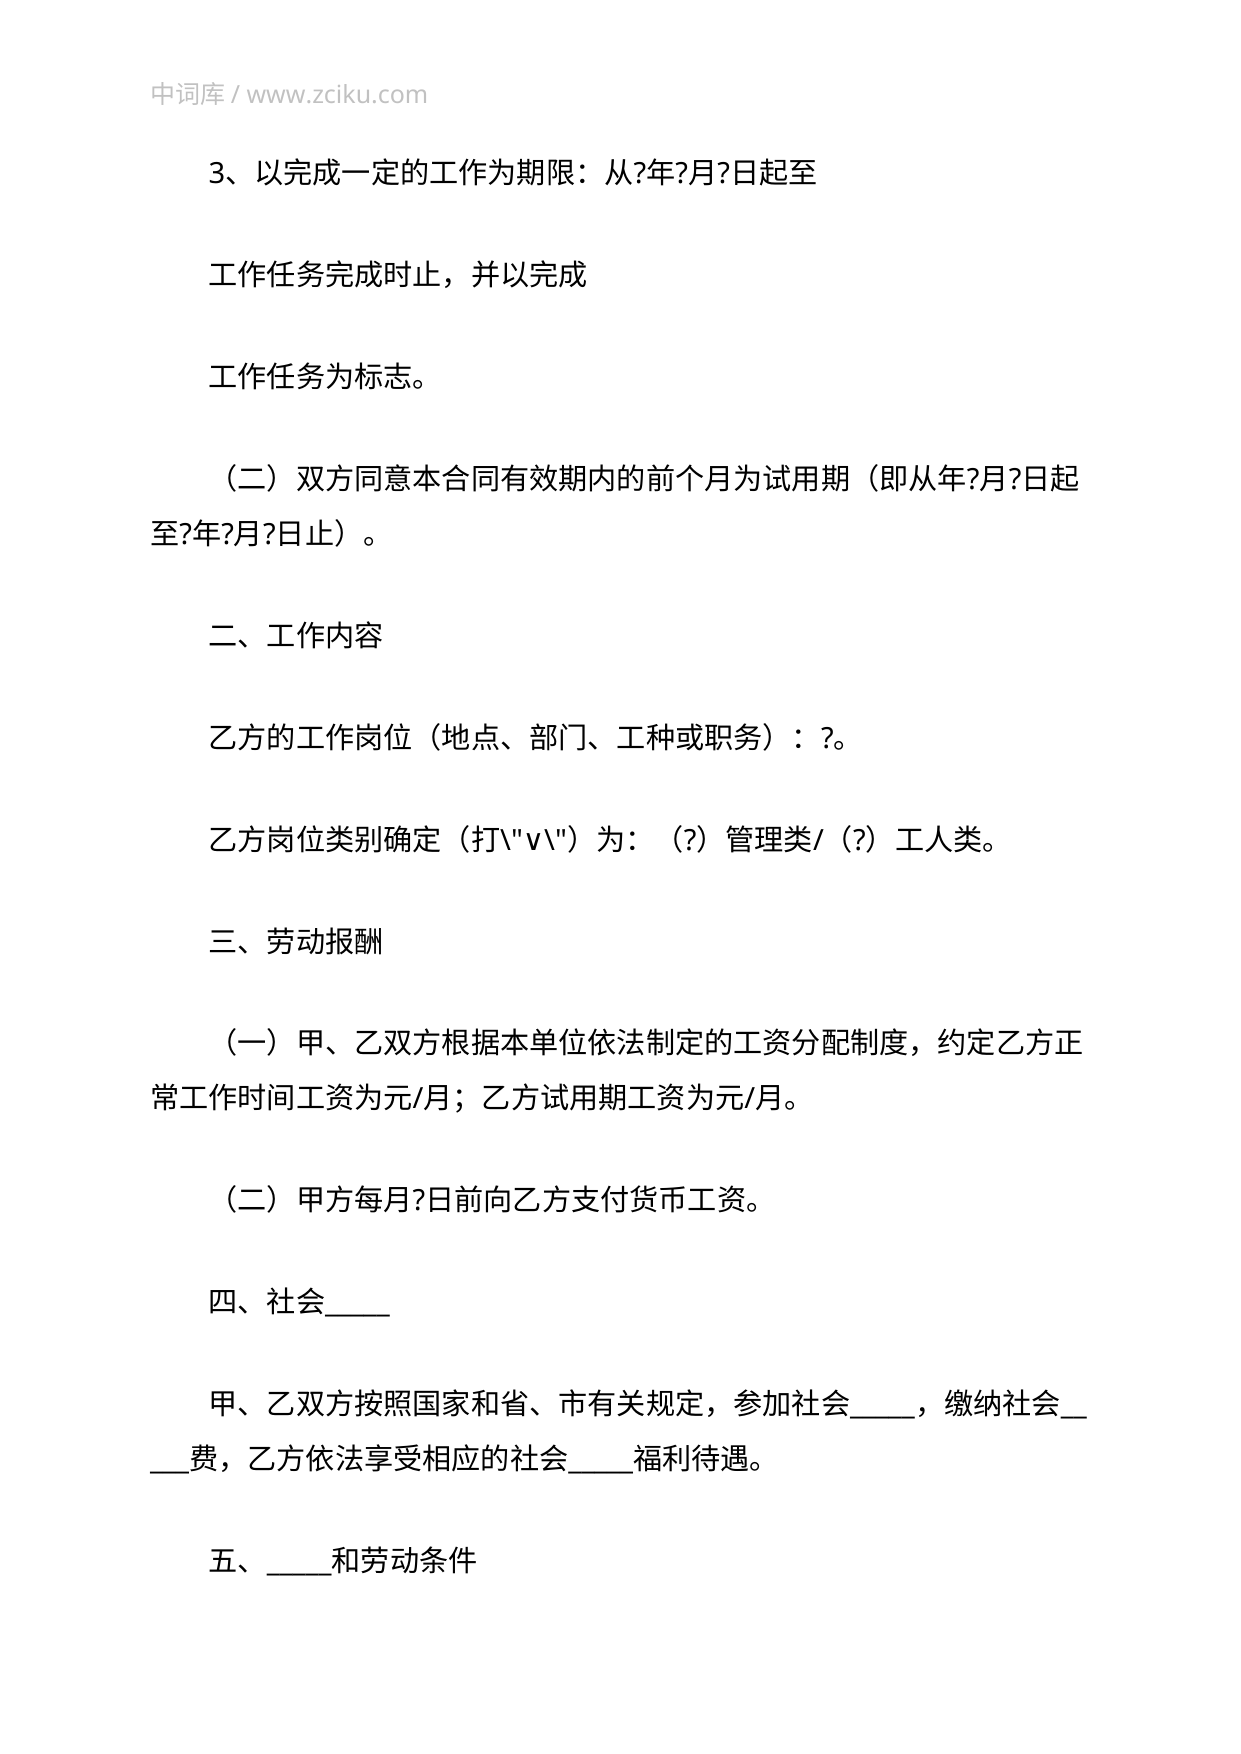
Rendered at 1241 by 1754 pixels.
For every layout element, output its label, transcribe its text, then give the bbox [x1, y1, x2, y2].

text （二）甲方每月?日前向乙方支付货币工资。 [150, 1177, 1090, 1219]
text 工作任务完成时止，并以完成 [150, 252, 1090, 294]
text 乙方的工作岗位（地点、部门、工种或职务）：?。 [150, 714, 1090, 757]
text 四、社会_____ [150, 1279, 1090, 1321]
text 三、劳动报酬 [150, 918, 1090, 961]
text 3、以完成一定的工作为期限：从?年?月?日起至 [150, 150, 1090, 192]
text 乙方岗位类别确定（打\"∨\"）为：（?）管理类/（?）工人类。 [150, 816, 1090, 859]
text 甲、乙双方按照国家和省、市有关规定，参加社会_____，缴纳社会_____费，乙方依法享受相应的社会_____福利待遇。 [150, 1381, 1090, 1478]
text （二）双方同意本合同有效期内的前个月为试用期（即从年?月?日起至?年?月?日止）。 [150, 456, 1090, 553]
text 工作任务为标志。 [150, 354, 1090, 396]
text 二、工作内容 [150, 612, 1090, 655]
text （一）甲、乙双方根据本单位依法制定的工资分配制度，约定乙方正常工作时间工资为元/月；乙方试用期工资为元/月。 [150, 1020, 1090, 1117]
text 五、_____和劳动条件 [150, 1538, 1090, 1580]
